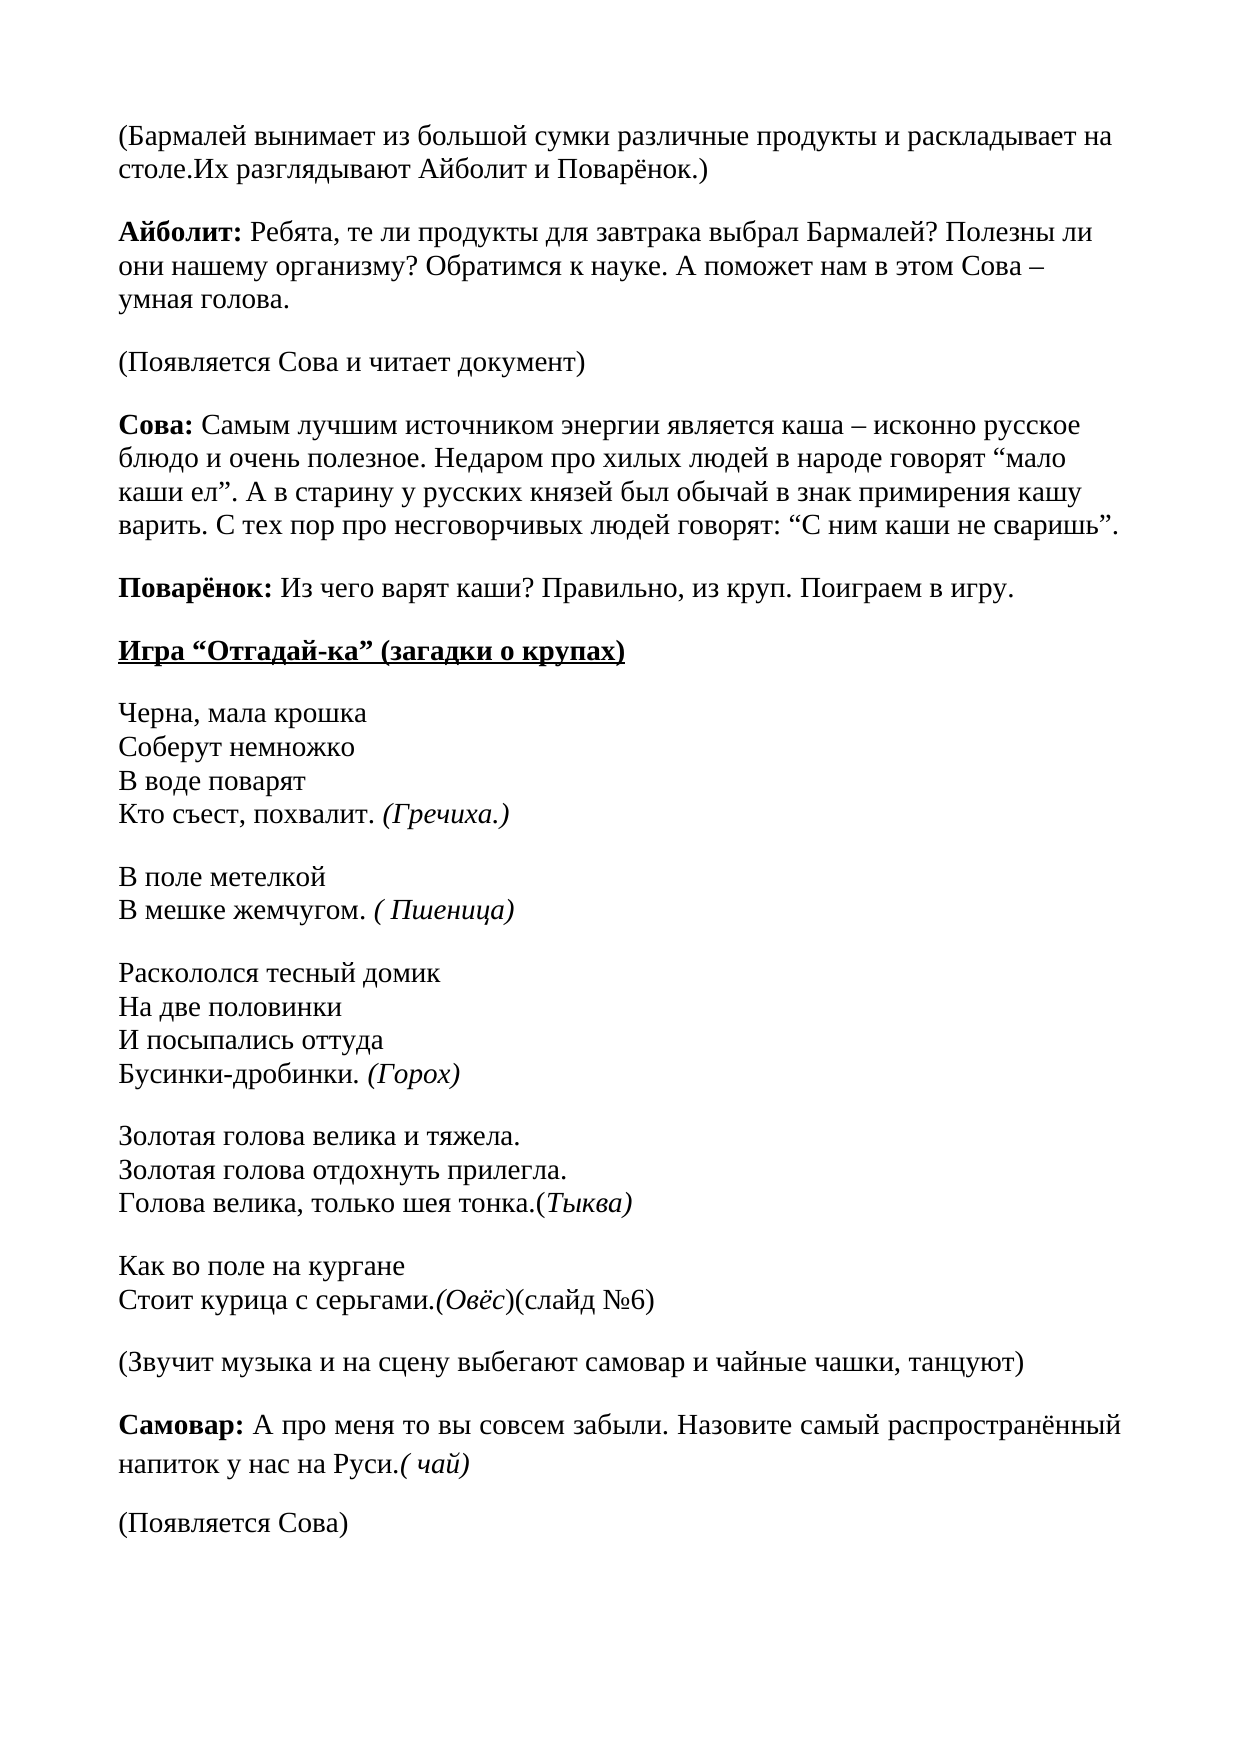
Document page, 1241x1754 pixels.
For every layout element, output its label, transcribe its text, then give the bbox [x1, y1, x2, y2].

text (Звучит музыка и на сцену выбегают самовар и чайные чашки, танцуют) [118, 1344, 1122, 1378]
text Сова: Самым лучшим источником энергии является каша – исконно русское блюдо и очень полезное. Недаром про хилых людей в народе говорят “мало каши ел”. А в старину у русских князей был обычай в знак примирения кашу варить. С тех пор про несговорчивых людей говорят: “С ним каши не сваришь”. [118, 407, 1122, 541]
text Айболит: Ребята, те ли продукты для завтрака выбрал Бармалей? Полезны ли они нашему организму? Обратимся к науке. А поможет нам в этом Сова – умная голова. [118, 214, 1122, 315]
text (Появляется Сова и читает документ) [118, 344, 1122, 378]
text Игра “Отгадай-ка” (загадки о крупах) [118, 633, 1122, 666]
text В поле метелкой В мешке жемчугом. ( Пшеница) [118, 859, 1122, 926]
text Золотая голова велика и тяжела. Золотая голова отдохнуть прилегла. Голова велика, только шея тонка.(Тыква) [118, 1118, 1122, 1219]
text (Бармалей вынимает из большой сумки различные продукты и раскладывает на столе.Их разглядывают Айболит и Поварёнок.) [118, 118, 1122, 185]
text Черна, мала крошка Соберут немножко В воде поварят Кто съест, похвалит. (Гречиха.) [118, 696, 1122, 830]
text (Появляется Сова) [118, 1505, 1122, 1539]
text Раскололся тесный домик На две половинки И посыпались оттуда Бусинки-дробинки. (Горох) [118, 955, 1122, 1089]
text Как во поле на кургане Стоит курица с серьгами.(Овёс)(слайд №6) [118, 1248, 1122, 1315]
text Поварёнок: Из чего варят каши? Правильно, из круп. Поиграем в игру. [118, 570, 1122, 604]
text Самовар: А про меня то вы совсем забыли. Назовите самый распространённый напиток у нас на Руси.( чай) [118, 1407, 1122, 1479]
